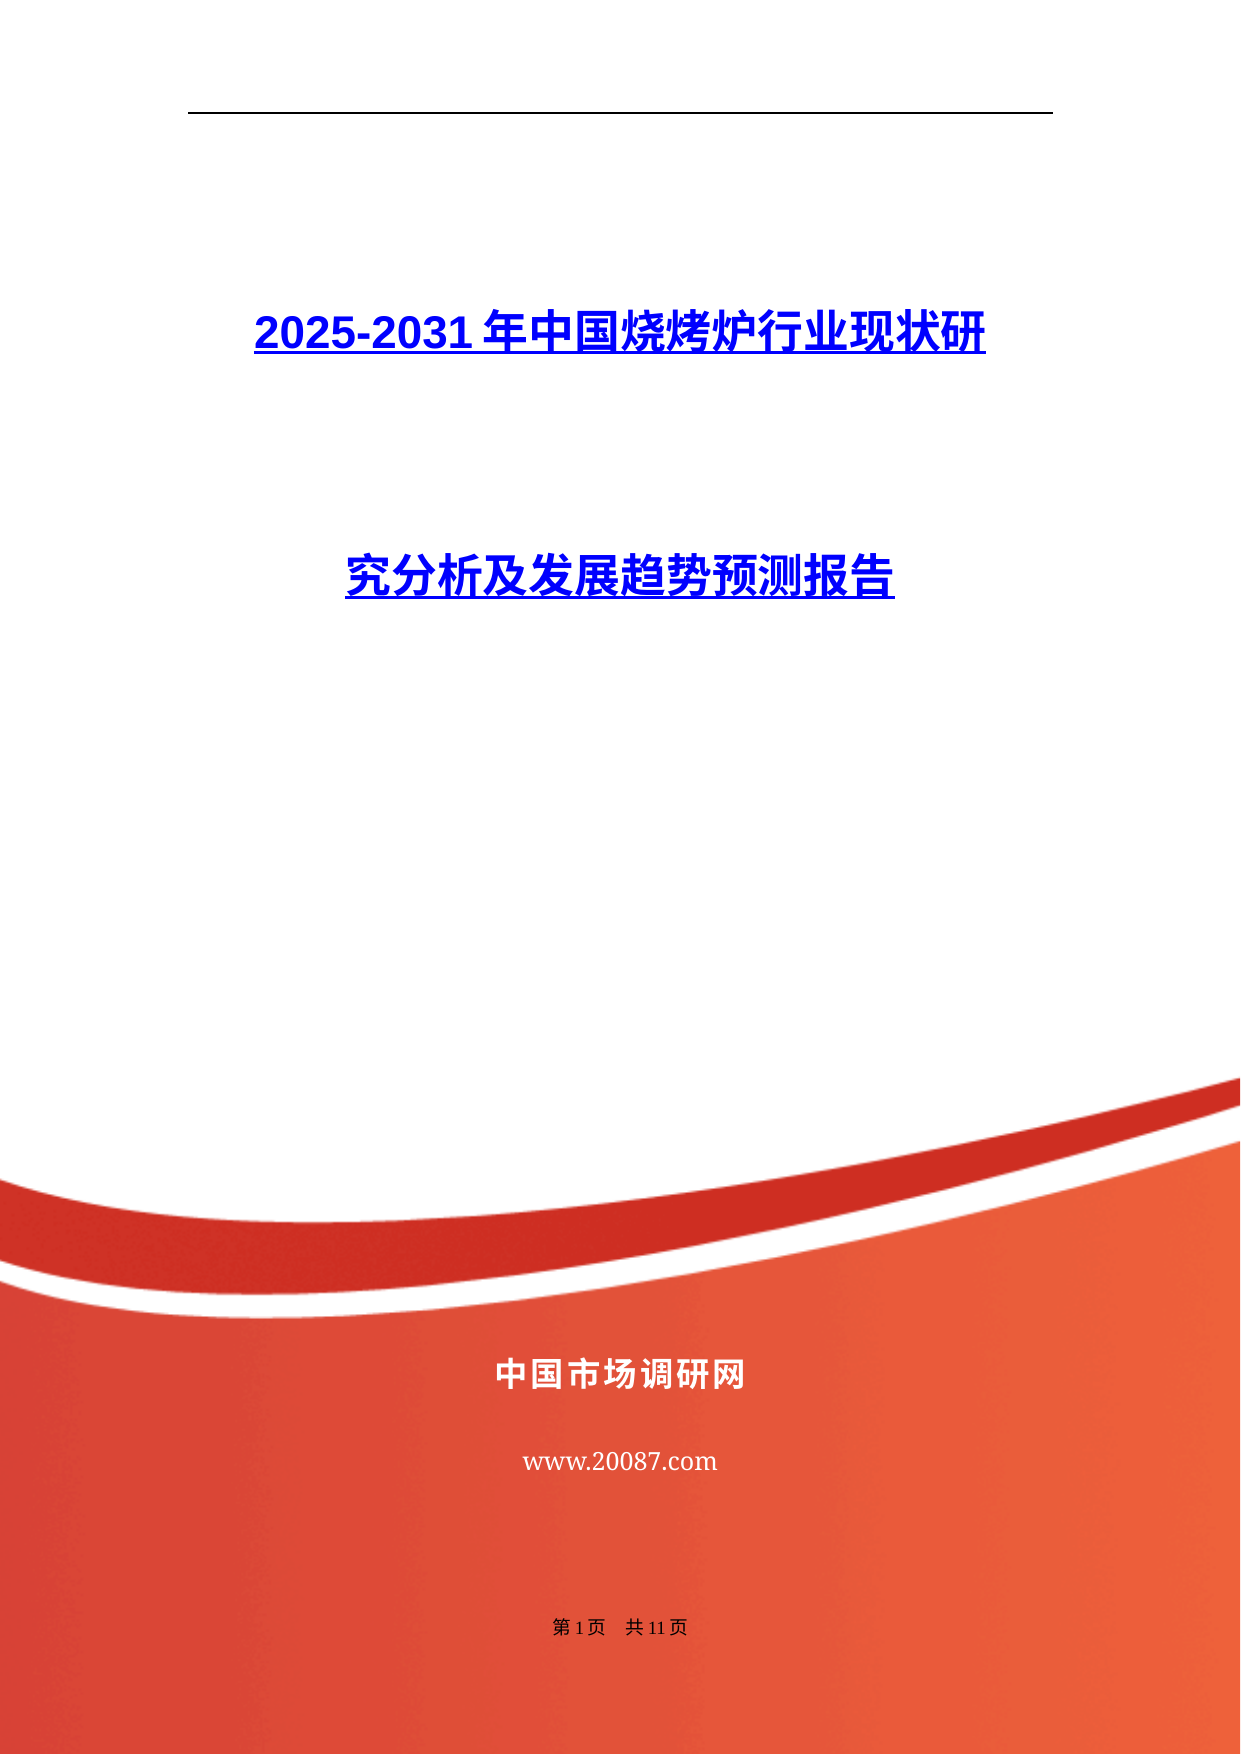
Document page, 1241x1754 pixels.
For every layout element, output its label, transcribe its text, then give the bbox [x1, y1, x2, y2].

table_header 2025-2031年中国烧烤炉行业现状研究分析及发展趋势预测报告 [188, 207, 1053, 773]
text www.20087.com [187, 1428, 1053, 1493]
picture [0, 1006, 1241, 1754]
subtitle 中国市场调研网 [187, 1339, 1053, 1404]
